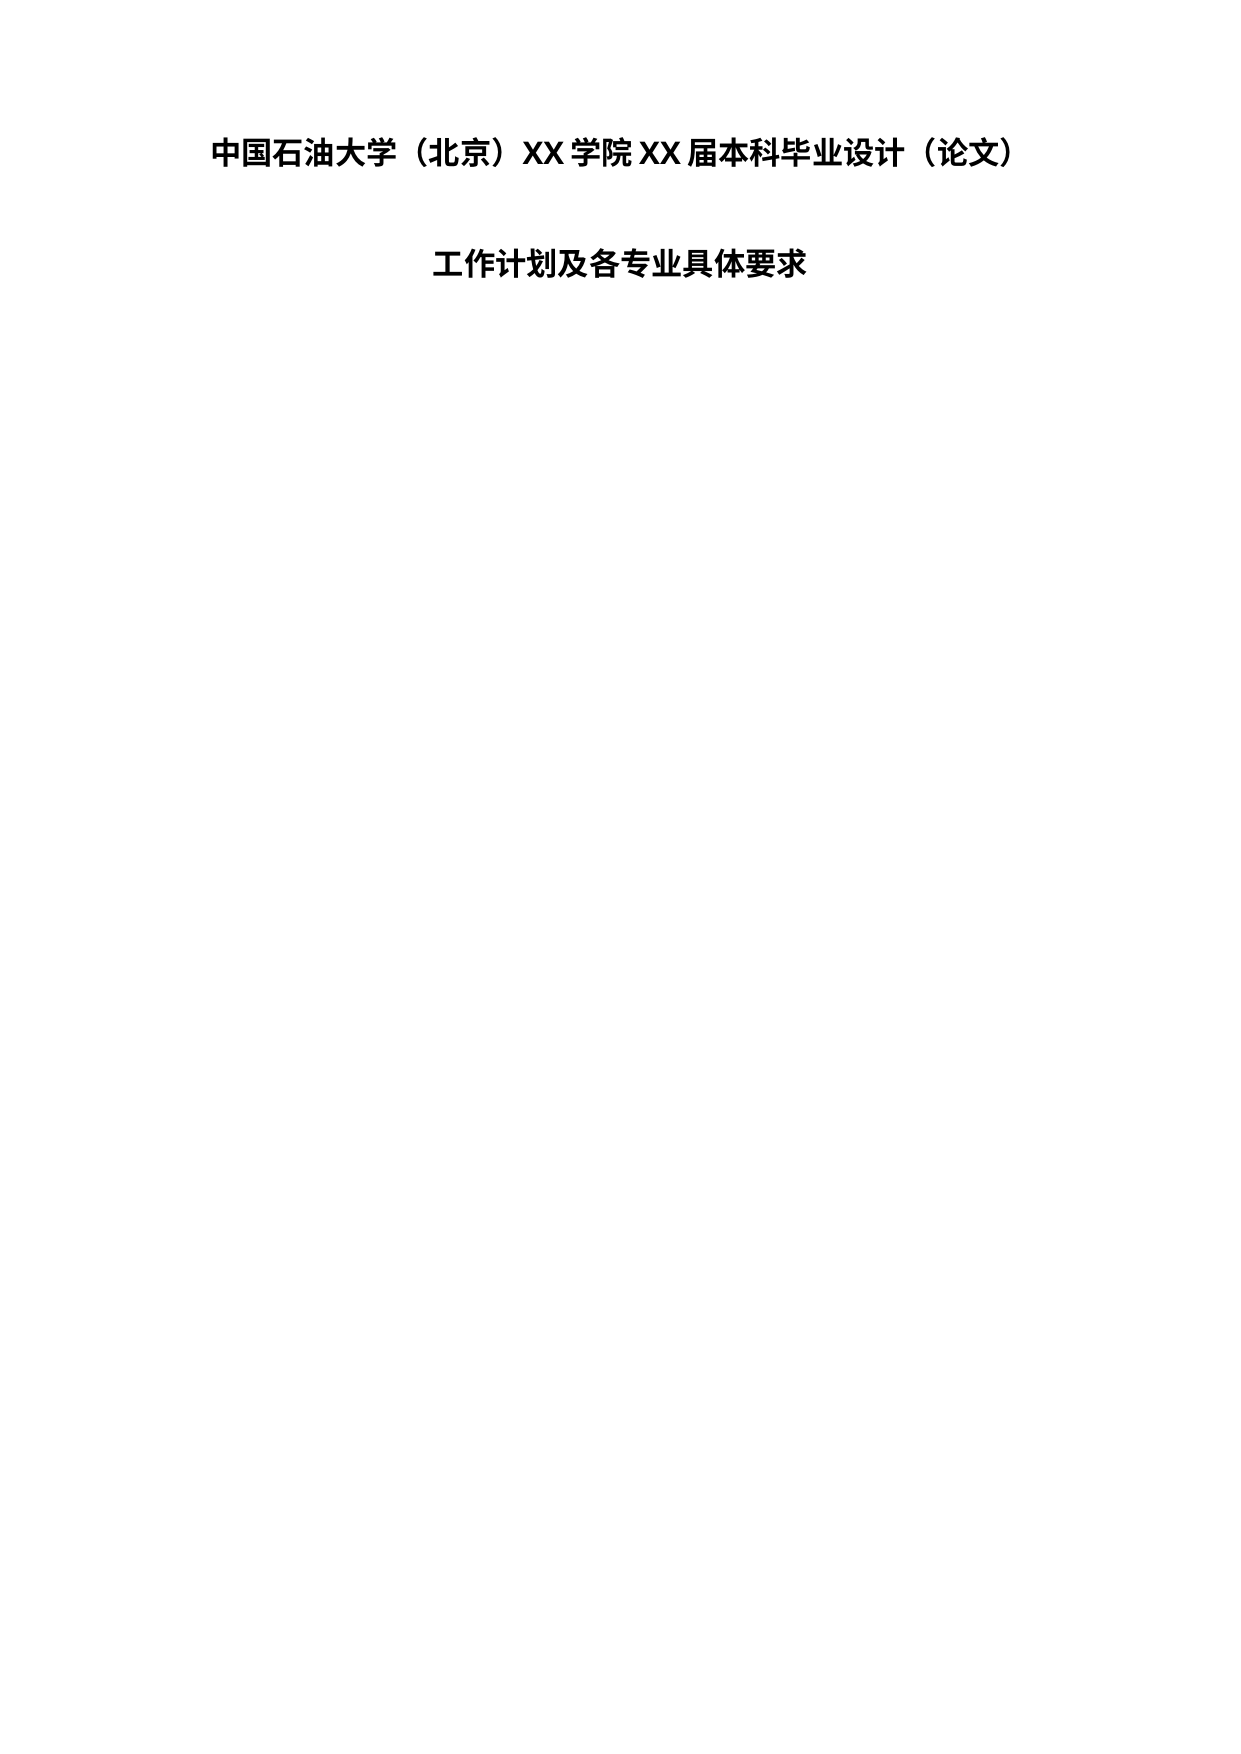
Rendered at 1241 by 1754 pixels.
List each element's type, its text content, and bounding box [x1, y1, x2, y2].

text 工作计划及各专业具体要求 [177, 229, 1063, 294]
text 中国石油大学（北京）XX学院XX届本科毕业设计（论文） [177, 119, 1063, 184]
